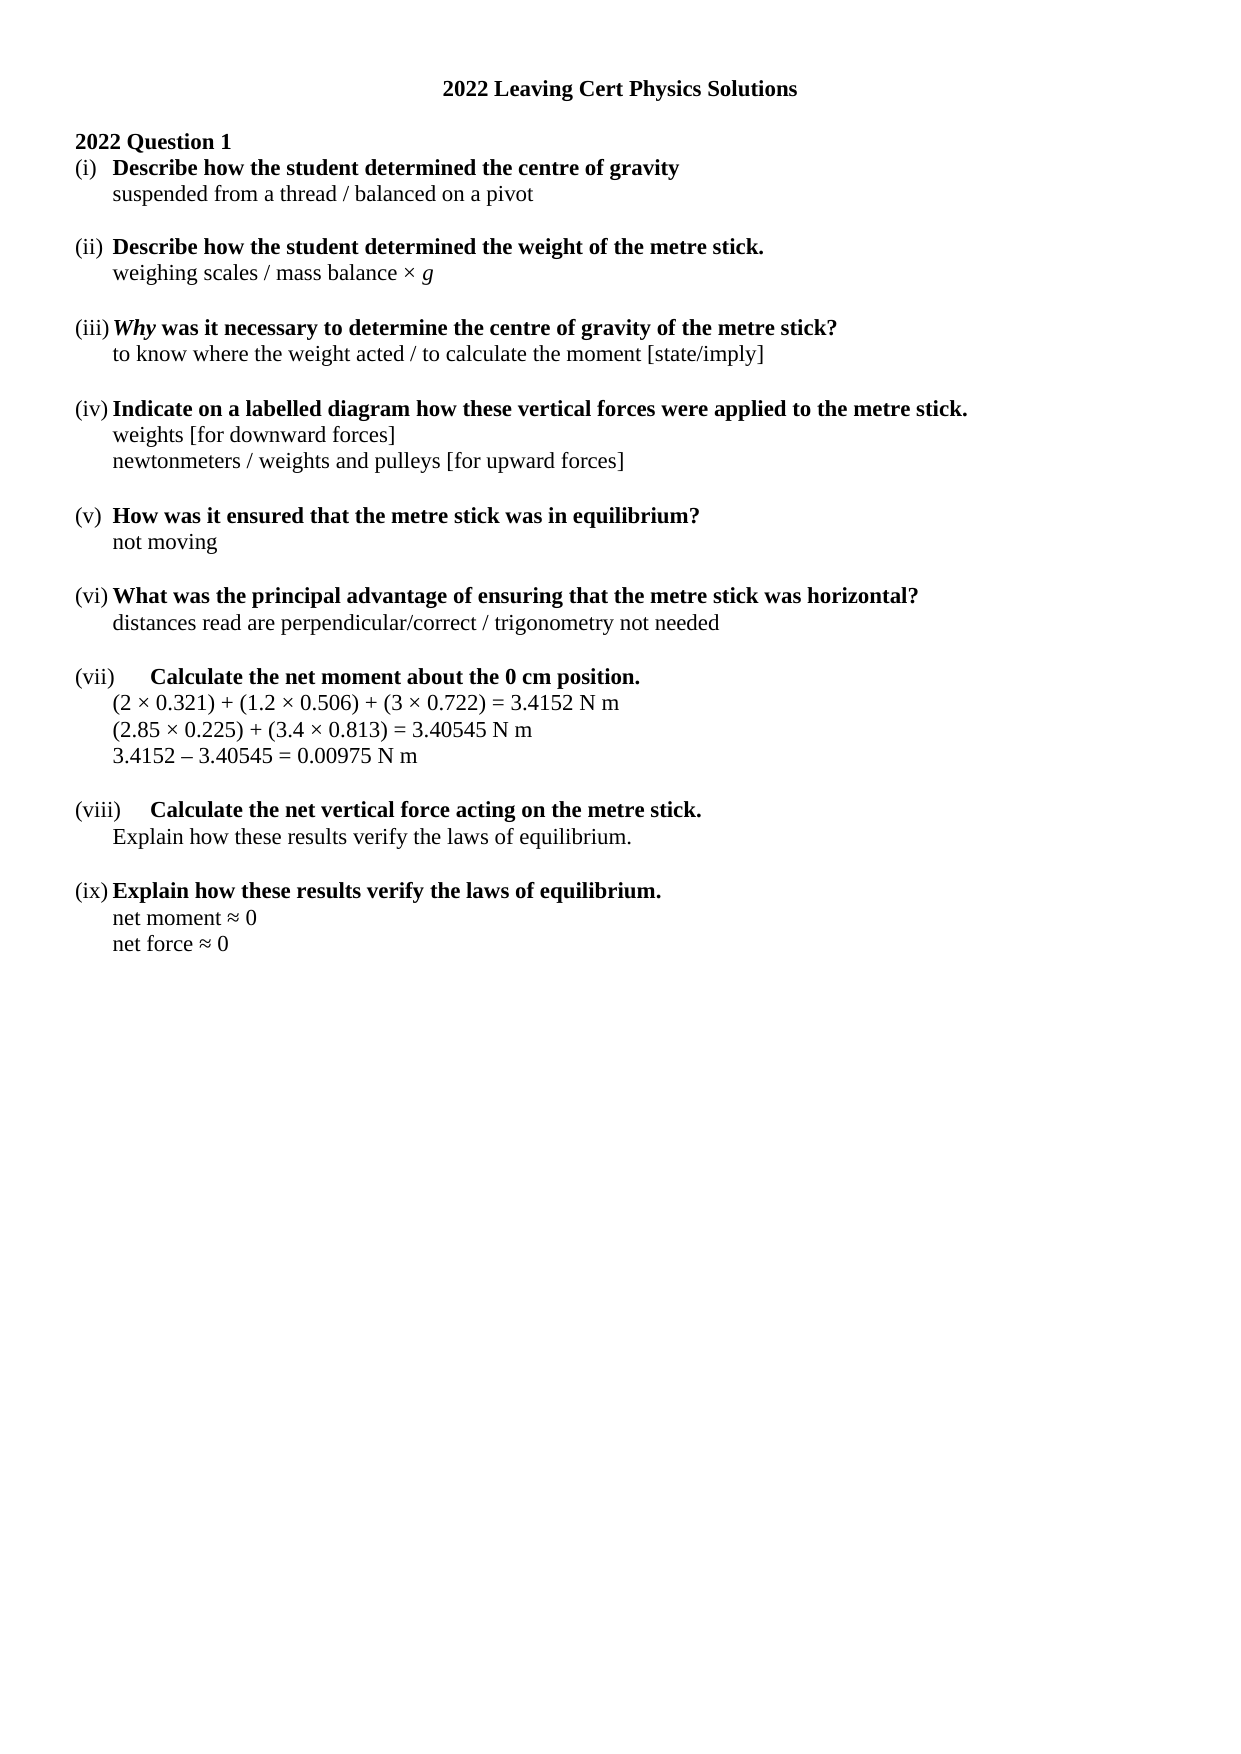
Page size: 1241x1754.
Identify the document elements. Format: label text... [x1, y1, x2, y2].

text net force ≈ 0 [112, 930, 1165, 984]
list Indicate on a labelled diagram how these vertical forces were applied to the metre stick. weights [for downward forces] [75, 394, 1165, 447]
list Why was it necessary to determine the centre of gravity of the metre stick? to know where the weight acted / to calculate the moment [state/imply] [75, 314, 1165, 394]
list Calculate the net moment about the 0 cm position. (2 × 0.321) + (1.2 × 0.506) + (3 × 0.722) = 3.4152 N m [75, 663, 1165, 716]
text 2022 Leaving Cert Physics Solutions [75, 75, 1165, 101]
text (2.85 × 0.225) + (3.4 × 0.813) = 3.40545 N m [112, 716, 1165, 742]
list Calculate the net vertical force acting on the metre stick. Explain how these results verify the laws of equilibrium. [75, 797, 1165, 877]
text 3.4152 – 3.40545 = 0.00975 N m [112, 742, 1165, 797]
text 2022 Question 1 [75, 128, 1165, 154]
text newtonmeters / weights and pulleys [for upward forces] [112, 447, 1165, 502]
list How was it ensured that the metre stick was in equilibrium? not moving [75, 502, 1165, 582]
list What was the principal advantage of ensuring that the metre stick was horizontal? distances read are perpendicular/correct / trigonometry not needed [75, 582, 1165, 663]
list Describe how the student determined the weight of the metre stick. weighing scales / mass balance × g [75, 233, 1165, 314]
list Describe how the student determined the centre of gravity suspended from a thread / balanced on a pivot [75, 154, 1165, 207]
list Explain how these results verify the laws of equilibrium. net moment ≈ 0 [75, 877, 1165, 930]
